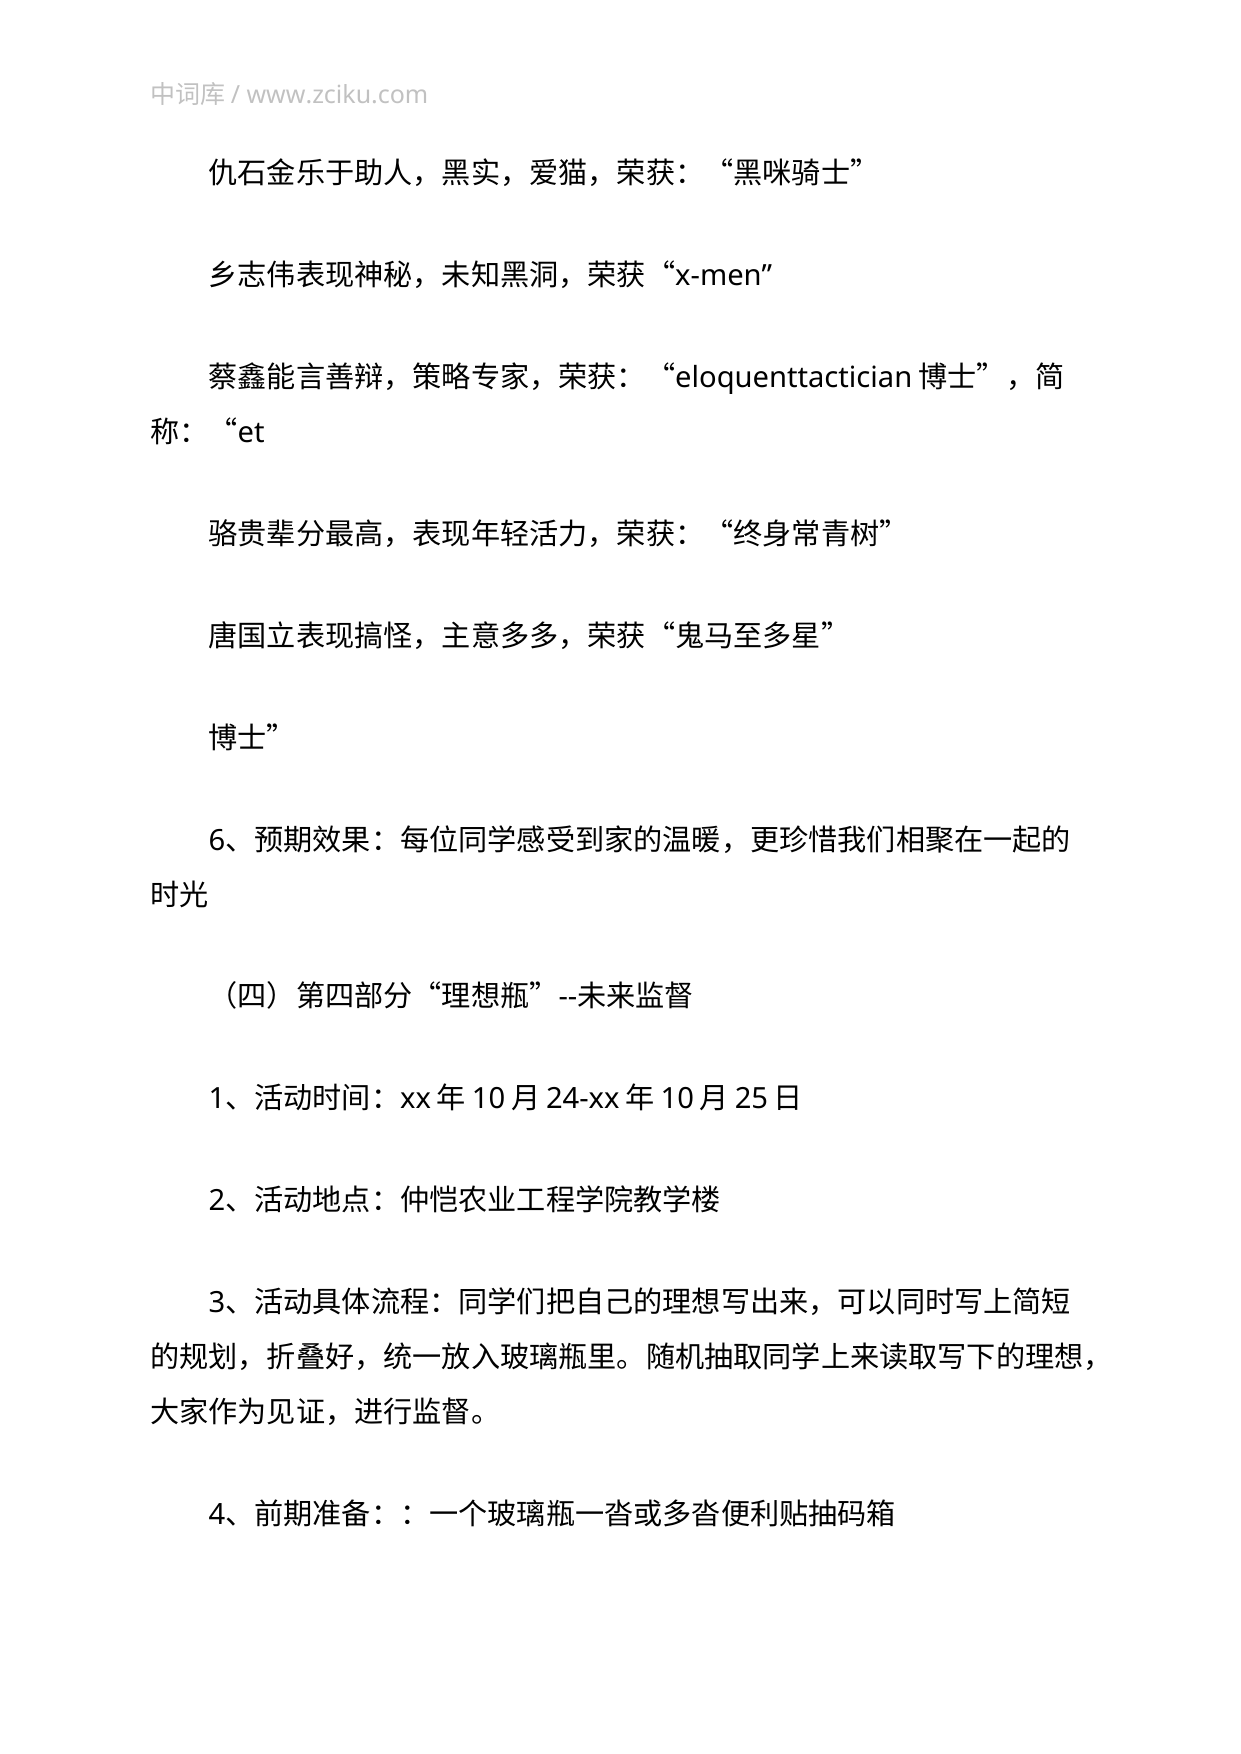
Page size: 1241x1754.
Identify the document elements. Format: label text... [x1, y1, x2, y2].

text 3、活动具体流程：同学们把自己的理想写出来，可以同时写上简短的规划，折叠好，统一放入玻璃瓶里。随机抽取同学上来读取写下的理想，大家作为见证，进行监督。 [150, 1279, 1090, 1431]
text （四）第四部分“理想瓶”--未来监督 [150, 973, 1090, 1015]
text 1、活动时间：xx年10月24-xx年10月25日 [150, 1075, 1090, 1117]
text 乡志伟表现神秘，未知黑洞，荣获“x-men” [150, 252, 1090, 294]
text 6、预期效果：每位同学感受到家的温暖，更珍惜我们相聚在一起的时光 [150, 816, 1090, 913]
text 骆贵辈分最高，表现年轻活力，荣获：“终身常青树” [150, 511, 1090, 553]
text 4、前期准备：：一个玻璃瓶一沓或多沓便利贴抽码箱 [150, 1490, 1090, 1533]
text 唐国立表现搞怪，主意多多，荣获“鬼马至多星” [150, 612, 1090, 655]
text 仇石金乐于助人，黑实，爱猫，荣获：“黑咪骑士” [150, 150, 1090, 192]
text 蔡鑫能言善辩，策略专家，荣获：“eloquenttactician博士”，简称：“et [150, 354, 1090, 451]
text 博士” [150, 714, 1090, 757]
text 2、活动地点：仲恺农业工程学院教学楼 [150, 1177, 1090, 1219]
